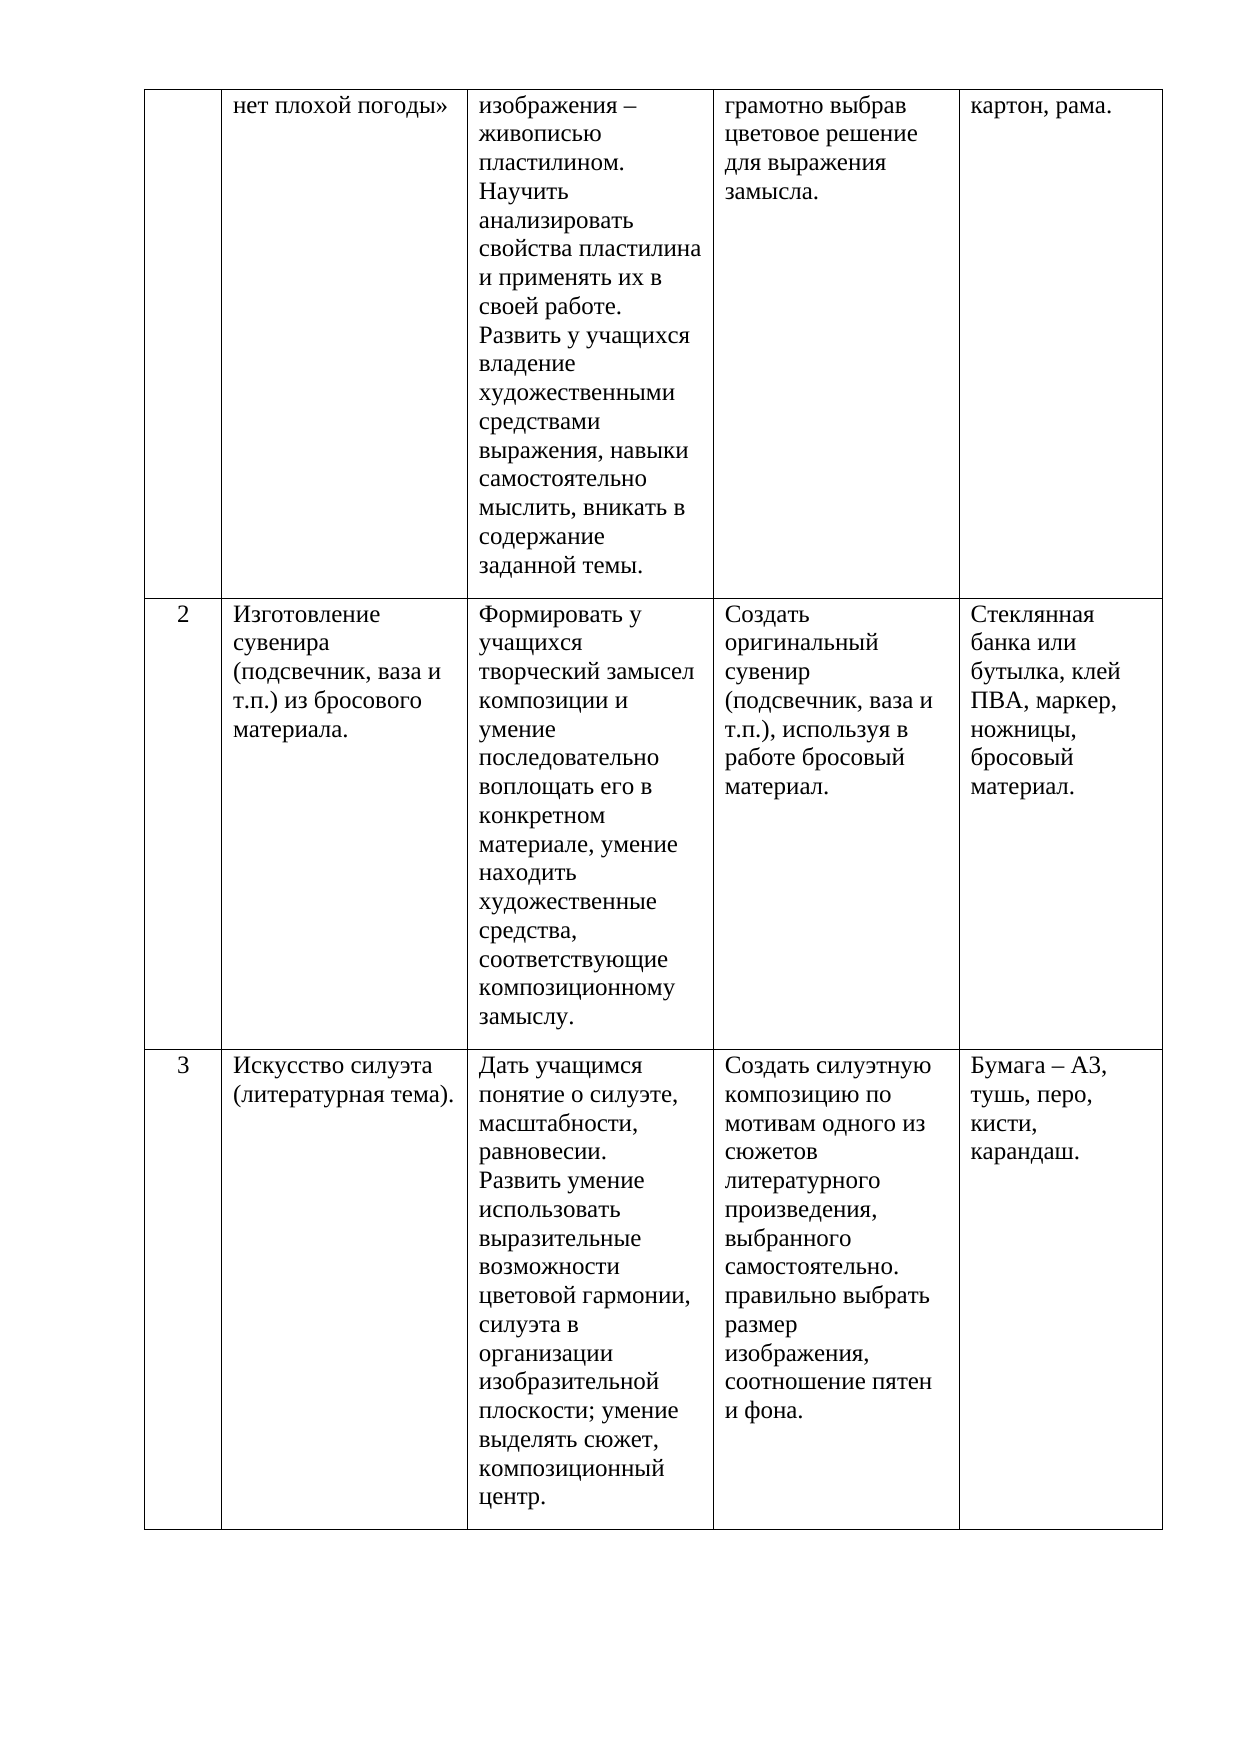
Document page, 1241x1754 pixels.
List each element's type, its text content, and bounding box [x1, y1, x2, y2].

table_cell Создать оригинальный сувенир (подсвечник, ваза и т.п.), используя в работе бросовый материал. [714, 599, 959, 1049]
table_cell Бумага – А3, тушь, перо, кисти, карандаш. [960, 1050, 1162, 1529]
table_cell Искусство силуэта (литературная тема). [222, 1050, 467, 1529]
table_cell Изготовление сувенира (подсвечник, ваза и т.п.) из бросового материала. [222, 599, 467, 1049]
table_cell Создать силуэтную композицию по мотивам одного из сюжетов литературного произведения, выбранного самостоятельно. правильно выбрать размер изображения, соотношение пятен и фона. [714, 1050, 959, 1529]
table_cell 1 [145, 90, 221, 598]
table_cell Формировать у учащихся творческий замысел композиции и умение последовательно воплощать его в конкретном материале, умение находить художественные средства, соответствующие композиционному замыслу. [468, 599, 713, 1049]
table_cell Дать учащимся понятие о силуэте, масштабности, равновесии. Развить умение использовать выразительные возможности цветовой гармонии, силуэта в организации изобразительной плоскости; умение выделять сюжет, композиционный центр. [468, 1050, 713, 1529]
table_cell Стеклянная банка или бутылка, клей ПВА, маркер, ножницы, бросовый материал. [960, 599, 1162, 1049]
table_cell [714, 90, 959, 598]
table_cell 2 [145, 599, 221, 1049]
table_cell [222, 90, 467, 598]
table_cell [468, 90, 713, 598]
table_cell 3 [145, 1050, 221, 1529]
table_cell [960, 90, 1162, 598]
